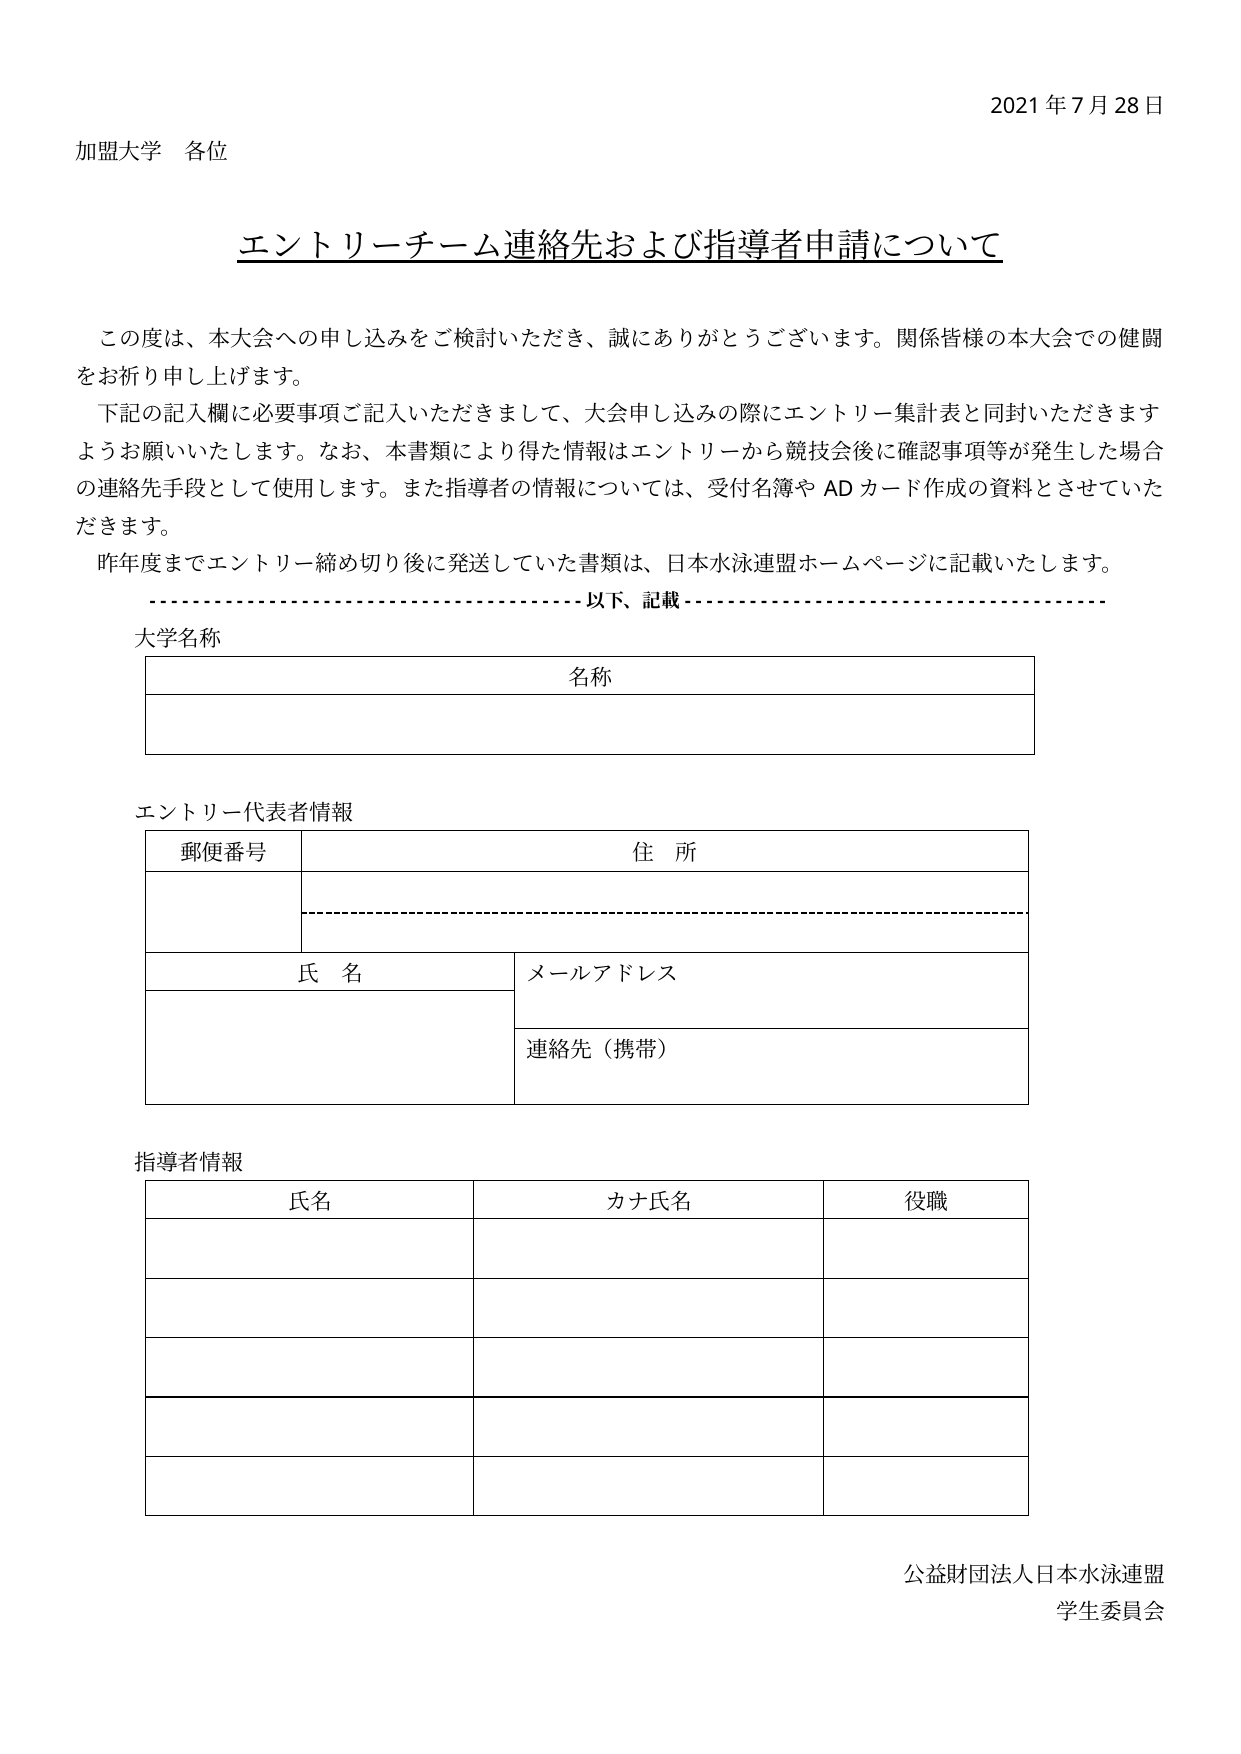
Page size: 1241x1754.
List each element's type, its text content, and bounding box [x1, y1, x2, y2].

text 下記の記入欄に必要事項ご記入いただきまして、大会申し込みの際にエントリー集計表と同封いただきますようお願いいたします。なお、本書類により得た情報はエントリーから競技会後に確認事項等が発生した場合の連絡先手段として使用します。また指導者の情報については、受付名簿やADカード作成の資料とさせていただきます。 [75, 393, 1165, 543]
table_cell 連絡先（携帯） [515, 1029, 1028, 1104]
table_cell [146, 1398, 473, 1456]
table_cell [474, 1457, 823, 1515]
table_cell [146, 1457, 473, 1515]
table_cell [146, 1219, 473, 1278]
table_header カナ氏名 [474, 1181, 823, 1218]
table_cell [302, 872, 1028, 912]
table_header 名称 [146, 657, 1034, 694]
table_cell [146, 695, 1034, 754]
text 学生委員会 [75, 1591, 1165, 1629]
table_cell [146, 1279, 473, 1337]
table_cell [824, 1219, 1028, 1278]
text 指導者情報 [119, 1142, 1165, 1180]
table_cell [824, 1279, 1028, 1337]
table_cell [474, 1338, 823, 1396]
table_cell [474, 1219, 823, 1278]
table_cell [146, 872, 301, 952]
text 大学名称 [119, 618, 1165, 656]
table_header 役職 [824, 1181, 1028, 1218]
table_cell [474, 1398, 823, 1456]
table_header 住 所 [302, 831, 1028, 871]
table_cell 氏 名 [146, 953, 514, 990]
text エントリー代表者情報 [119, 792, 1165, 830]
table_cell [146, 991, 514, 1104]
table_header 氏名 [146, 1181, 473, 1218]
table_cell [474, 1279, 823, 1337]
text 公益財団法人日本水泳連盟 [75, 1554, 1165, 1591]
table_cell [302, 912, 1028, 952]
text エントリーチーム連絡先および指導者申請について [75, 206, 1165, 281]
text - - - - - - - - - - - - - - - - - - - - - - - - - - - - - - - - - - - - - - - - 以下、記載 - - - - - - - - - - - - - - - - - - - - - - - - - - - - - - - - - - - - - - - [31, 581, 1224, 618]
text 昨年度までエントリー締め切り後に発送していた書類は、日本水泳連盟ホームページに記載いたします。 [75, 543, 1165, 581]
text 加盟大学 各位 [75, 131, 1165, 168]
table_header 郵便番号 [146, 831, 301, 871]
table_cell [824, 1338, 1028, 1396]
table_cell [824, 1398, 1028, 1456]
table_cell メールアドレス [515, 953, 1028, 1028]
table_cell [146, 1338, 473, 1396]
text この度は、本大会への申し込みをご検討いただき、誠にありがとうございます。関係皆様の本大会での健闘をお祈り申し上げます。 [75, 318, 1165, 393]
table_cell [824, 1457, 1028, 1515]
